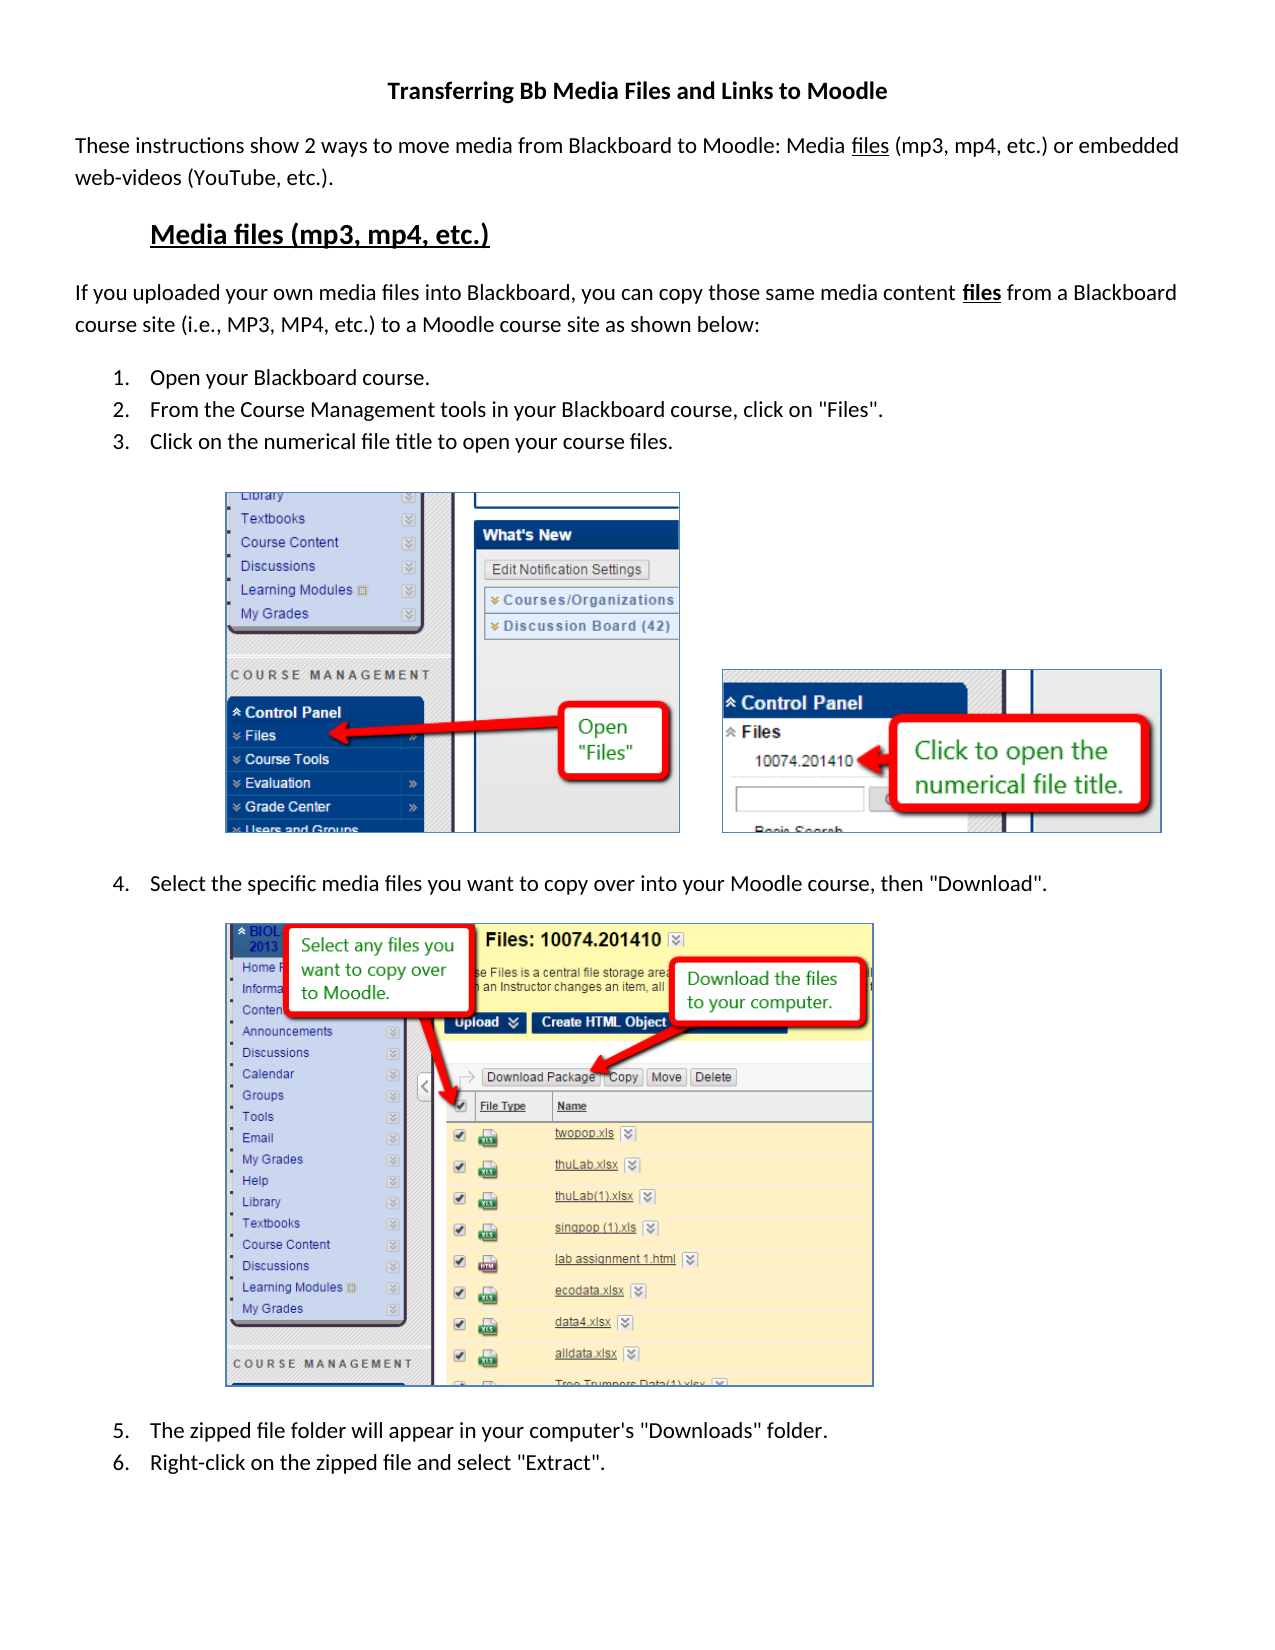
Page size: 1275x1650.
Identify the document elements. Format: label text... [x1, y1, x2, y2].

list Right-click on the zipped file and select "Extract". [112, 1448, 1200, 1476]
text Media files (mp3, mp4, etc.) [150, 216, 1200, 252]
list Open your Blackboard course. [112, 363, 1200, 391]
list The zipped file folder will appear in your computer's "Downloads" folder. [112, 1416, 1200, 1444]
picture [227, 493, 679, 832]
text If you uploaded your own media files into Blackboard, you can copy those same media content files from a Blackboard course site (i.e., MP3, MP4, etc.) to a Moodle course site as shown below: [75, 278, 1200, 338]
picture [227, 924, 872, 1385]
list Click on the numerical file title to open your course files. [112, 427, 1200, 455]
text These instructions show 2 ways to move media from Blackboard to Moodle: Media files (mp3, mp4, etc.) or embedded web-videos (YouTube, etc.). [75, 131, 1200, 191]
picture [723, 670, 1160, 832]
list From the Course Management tools in your Blackboard course, click on "Files". [112, 395, 1200, 423]
text Transferring Bb Media Files and Links to Moodle [75, 75, 1200, 106]
list Select the specific media files you want to copy over into your Moodle course, then "Download". [112, 869, 1200, 897]
